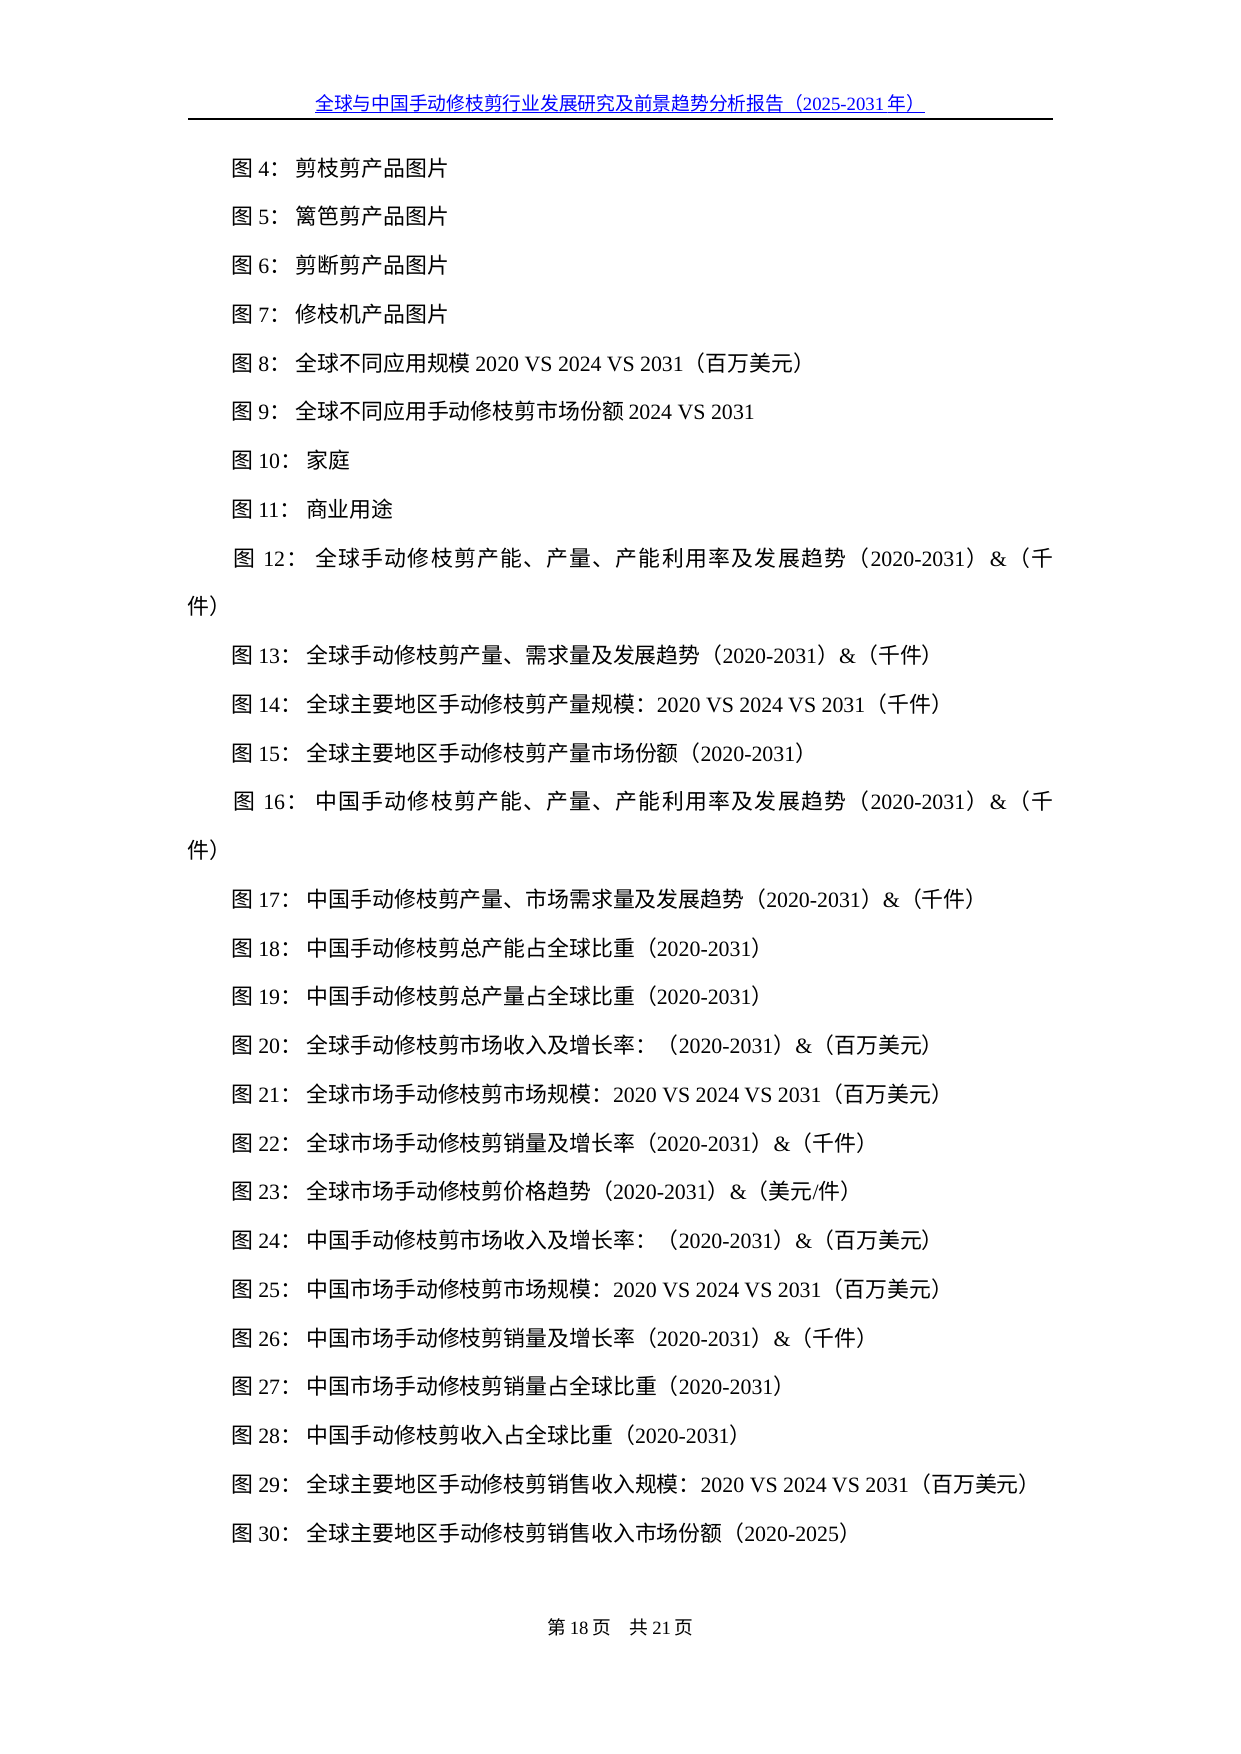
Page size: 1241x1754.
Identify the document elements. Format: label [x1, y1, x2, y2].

text [187, 150, 1053, 1548]
